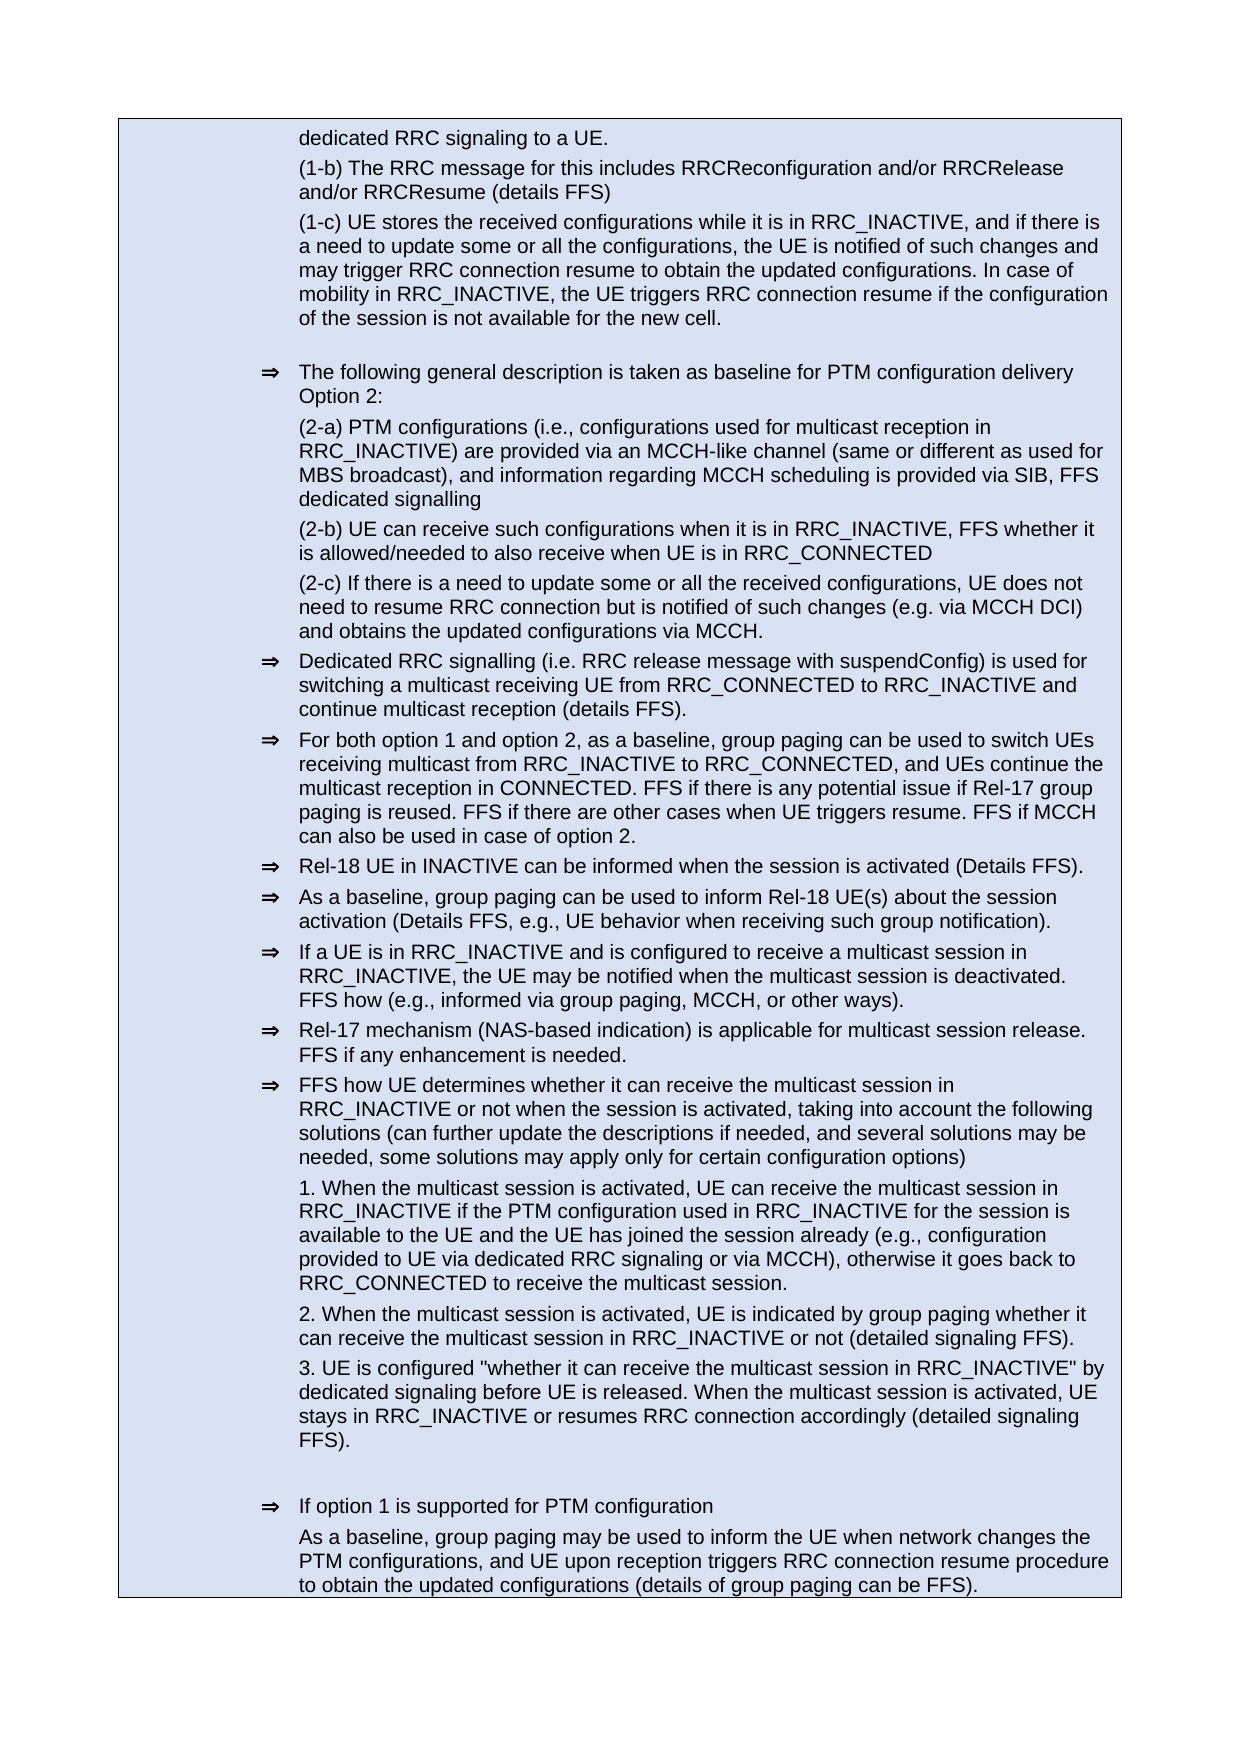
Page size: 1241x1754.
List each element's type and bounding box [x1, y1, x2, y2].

table_header [119, 119, 1121, 1597]
